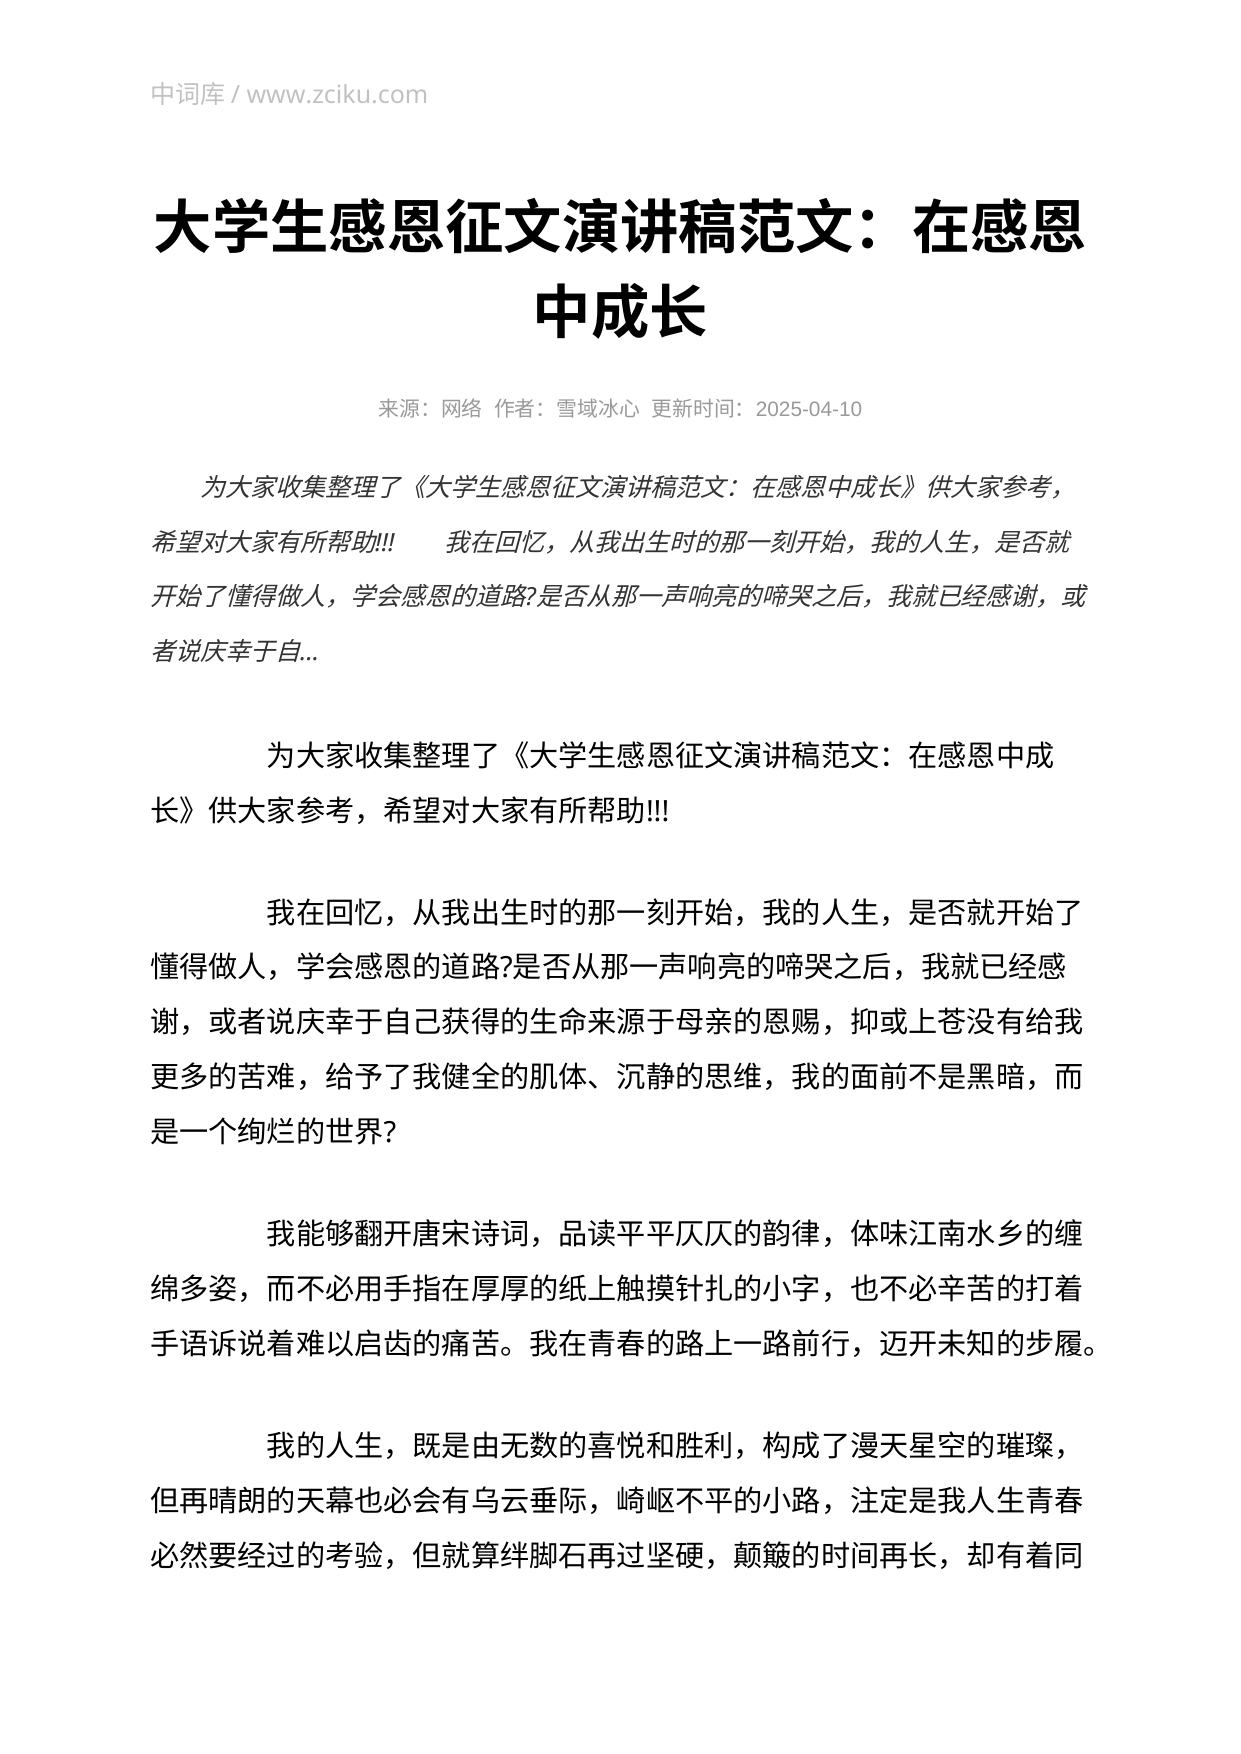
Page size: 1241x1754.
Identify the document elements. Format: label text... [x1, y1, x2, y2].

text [150, 1422, 1090, 1574]
text 我在回忆，从我出生时的那一刻开始，我的人生，是否就开始了懂得做人，学会感恩的道路?是否从那一声响亮的啼哭之后，我就已经感谢，或者说庆幸于自己获得的生命来源于母亲的恩赐，抑或上苍没有给我更多的苦难，给予了我健全的肌体、沉静的思维，我的面前不是黑暗，而是一个绚烂的世界? [150, 889, 1090, 1151]
text 为大家收集整理了《大学生感恩征文演讲稿范文：在感恩中成长》供大家参考，希望对大家有所帮助!!! [150, 732, 1090, 829]
subtitle 大学生感恩征文演讲稿范文：在感恩中成长 [150, 181, 1090, 350]
text 来源：网络 作者：雪域冰心 更新时间：2025-04-10 [150, 397, 1090, 421]
text 为大家收集整理了《大学生感恩征文演讲稿范文：在感恩中成长》供大家参考，希望对大家有所帮助!!! 我在回忆，从我出生时的那一刻开始，我的人生，是否就开始了懂得做人，学会感恩的道路?是否从那一声响亮的啼哭之后，我就已经感谢，或者说庆幸于自... [150, 468, 1090, 667]
text 我能够翻开唐宋诗词，品读平平仄仄的韵律，体味江南水乡的缠绵多姿，而不必用手指在厚厚的纸上触摸针扎的小字，也不必辛苦的打着手语诉说着难以启齿的痛苦。我在青春的路上一路前行，迈开未知的步履。 [150, 1211, 1090, 1363]
